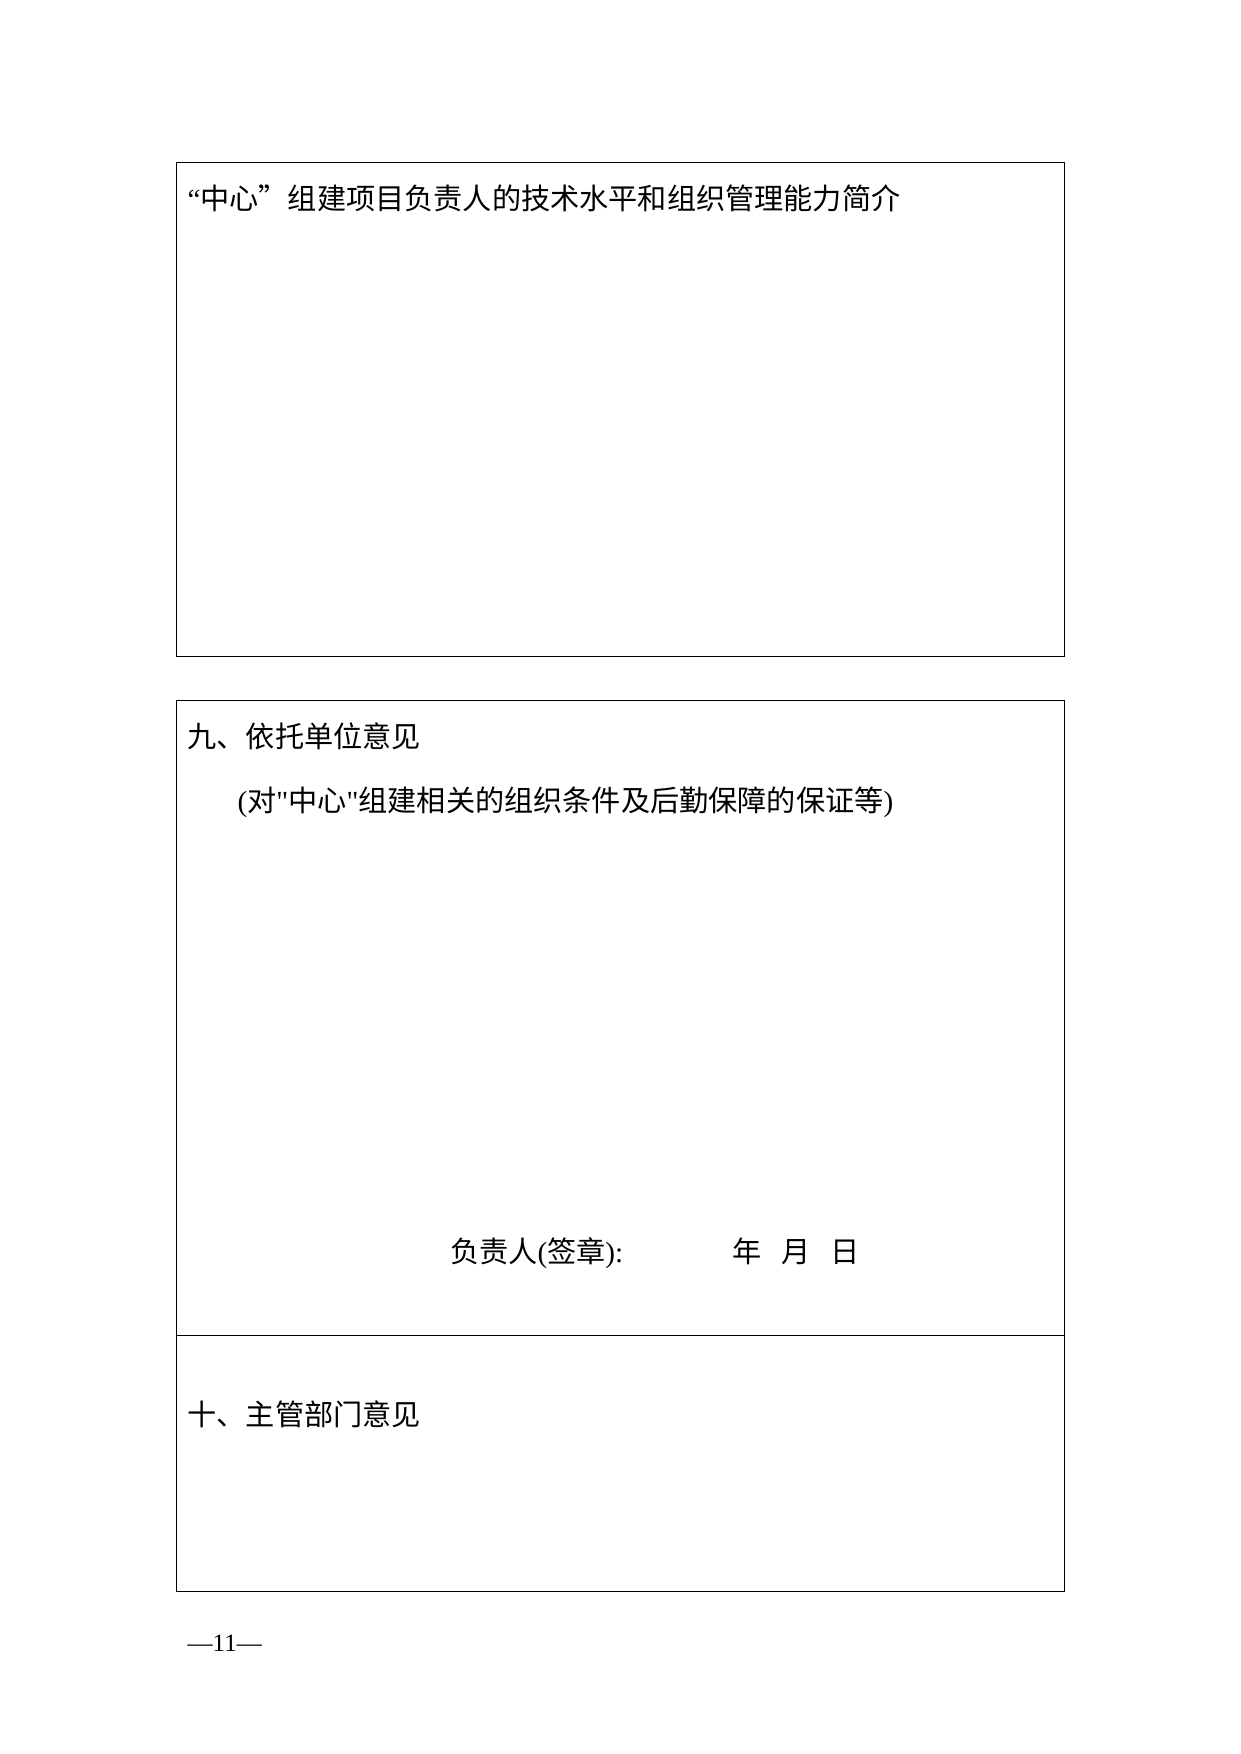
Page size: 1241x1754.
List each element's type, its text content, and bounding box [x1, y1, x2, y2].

table_cell “中心”组建项目负责人的技术水平和组织管理能力简介 [177, 163, 1064, 656]
table_header 九、依托单位意见 (对"中心"组建相关的组织条件及后勤保障的保证等) 负责人(签章): 年 月 日 [177, 701, 1064, 1335]
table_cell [177, 1336, 1064, 1591]
